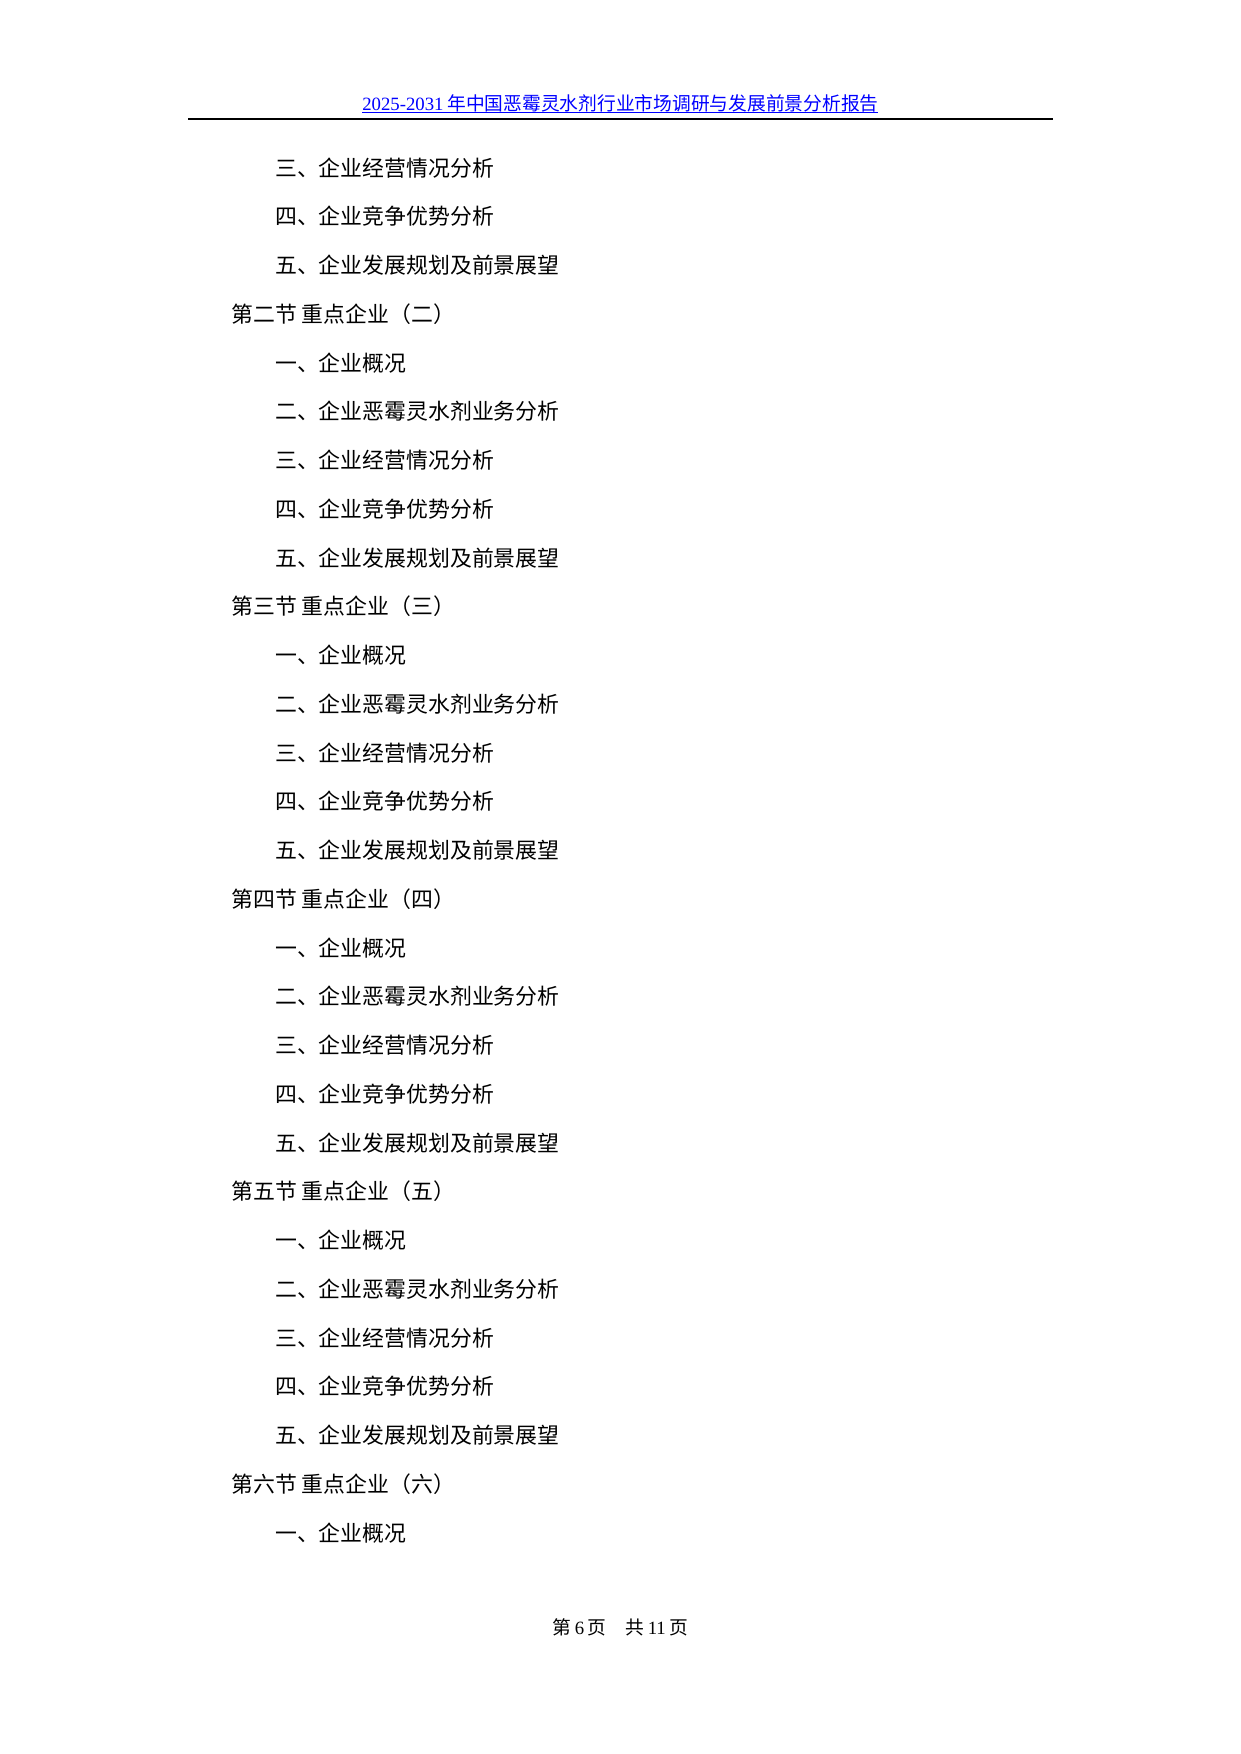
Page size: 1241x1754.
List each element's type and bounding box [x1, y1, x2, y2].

text [187, 150, 1053, 1548]
